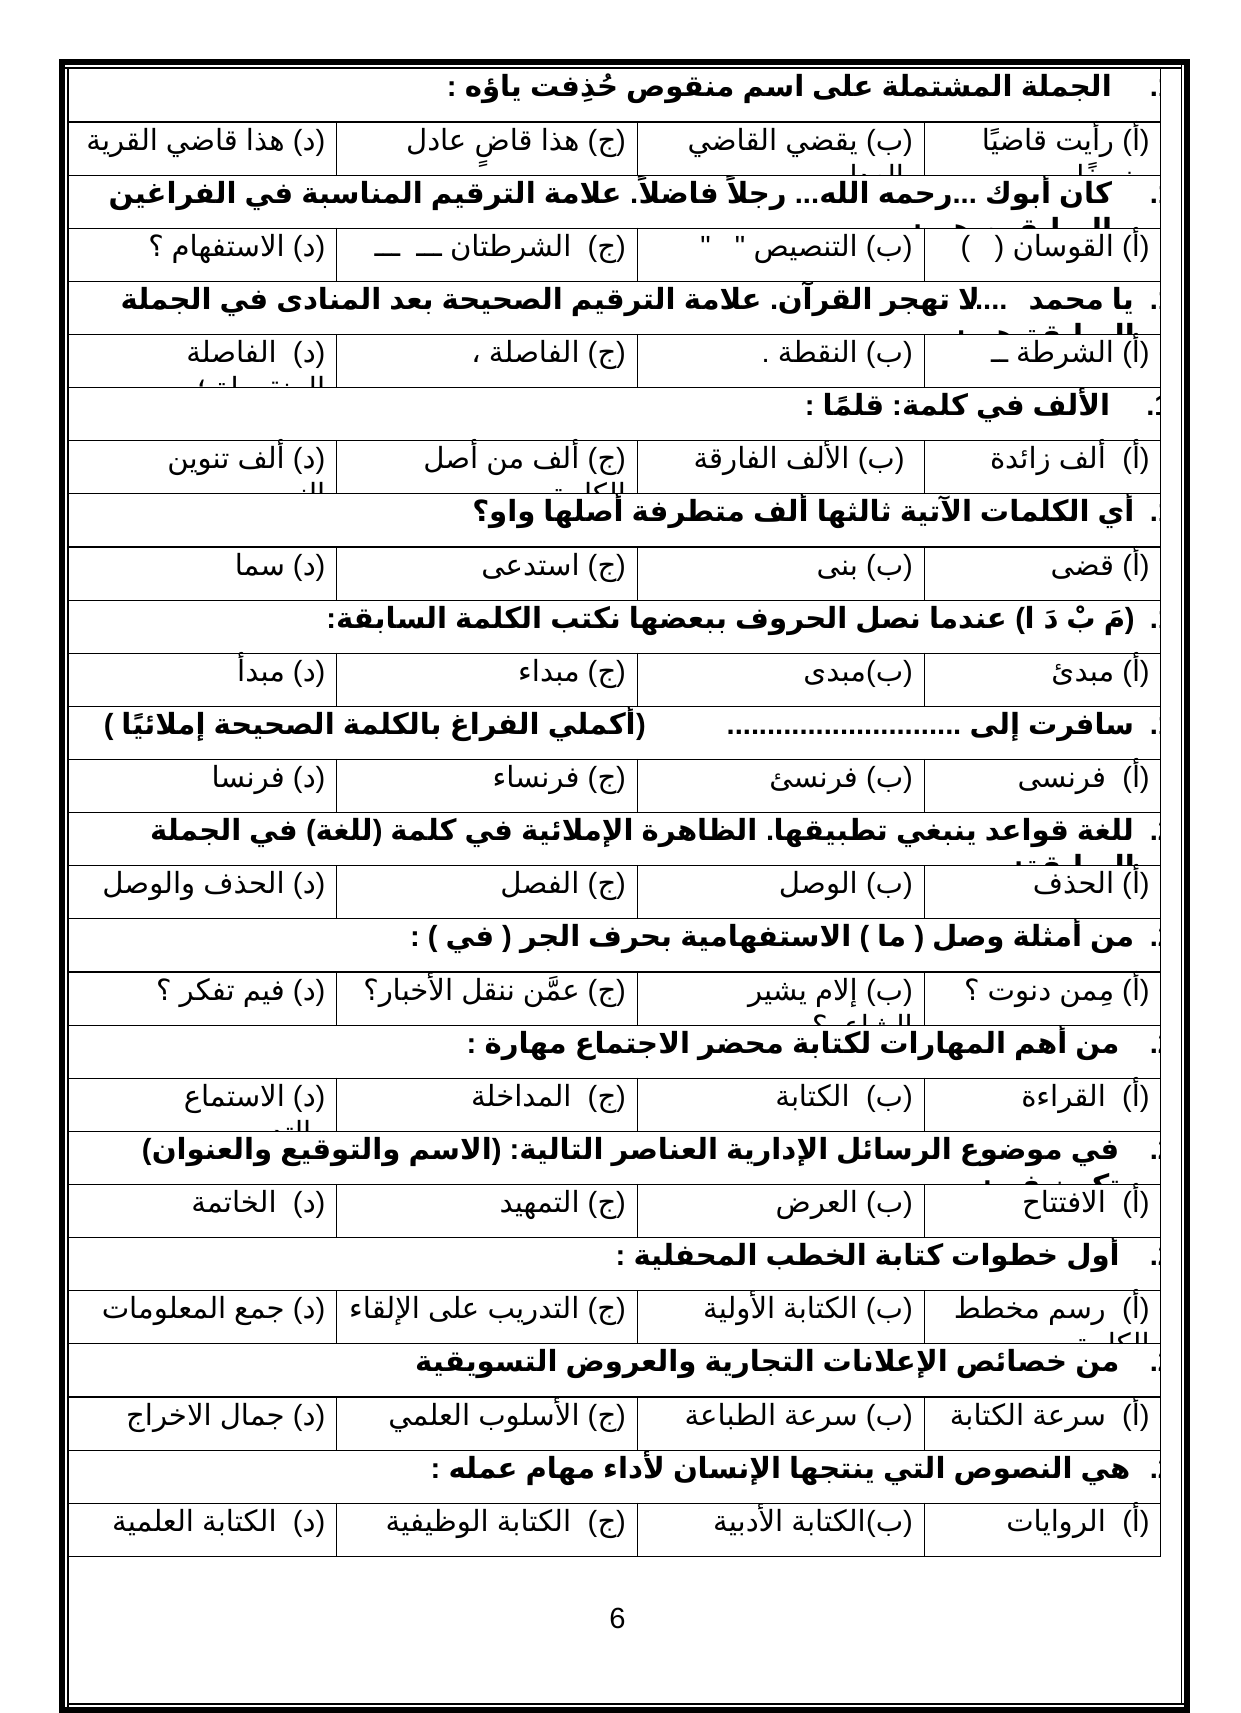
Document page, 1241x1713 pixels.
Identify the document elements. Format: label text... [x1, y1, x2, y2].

table_cell (ج) الفصل [337, 866, 637, 918]
table_cell (ب) الألف الفارقة [638, 441, 924, 493]
table_cell (ب) يقضي القاضي بالعدل [638, 123, 924, 174]
table_cell (ج) الفاصلة ، [337, 335, 637, 387]
table_cell (ج) مبداء [337, 654, 637, 706]
table_cell (أ) الافتتاح [925, 1185, 1160, 1237]
table_cell (أ) الشرطة ــ [925, 335, 1160, 387]
table_cell (ج) عمَّن ننقل الأخبار؟ [337, 973, 637, 1024]
table_cell من خصائص الإعلانات التجارية والعروض التسويقية [69, 1344, 1160, 1396]
table_cell (أ) سرعة الكتابة [925, 1398, 1160, 1449]
table_cell (أ) الحذف [925, 866, 1160, 918]
table_cell (أ) مِمن دنوت ؟ [925, 973, 1160, 1024]
table_cell (د) الحذف والوصل [69, 866, 336, 918]
table_cell (ج) التمهيد [337, 1185, 637, 1237]
table_cell (ج) الكتابة الوظيفية [337, 1504, 637, 1556]
table_cell هي النصوص التي ينتجها الإنسان لأداء مهام عمله : [69, 1451, 1160, 1503]
table_cell الألف في كلمة: قلمًا : [69, 388, 1160, 440]
table_cell (ج) الشرطتان ـــ ـــ [337, 229, 637, 281]
table_cell (ب) إلام يشير الشاعر؟ [638, 973, 924, 1024]
table_cell (د) فرنسا [69, 760, 336, 812]
table_cell (د) الكتابة العلمية [69, 1504, 336, 1556]
table_cell (د) الفاصلة المنقوطة ؛ [69, 335, 336, 387]
table_cell (د) الاستماع والتدوين [69, 1079, 336, 1131]
table_cell (د) جمال الاخراج [69, 1398, 336, 1449]
table_cell من أمثلة وصل ( ما ) الاستفهامية بحرف الجر ( في ) : [69, 919, 1160, 971]
table_cell (ج) استدعى [337, 548, 637, 599]
table_cell (أ) القوسان ( ) [925, 229, 1160, 281]
table_cell (مَ بْ دَ ا) عندما نصل الحروف ببعضها نكتب الكلمة السابقة: [69, 601, 1160, 653]
table_cell (ب) الكتابة الأولية [638, 1291, 924, 1343]
table_cell (ج) المداخلة [337, 1079, 637, 1131]
table_cell (أ) مبدئ [925, 654, 1160, 706]
table_header الجملة المشتملة على اسم منقوص حُذِفت ياؤه : [69, 69, 1160, 121]
table_cell (ج) فرنساء [337, 760, 637, 812]
table_cell (أ) فرنسى [925, 760, 1160, 812]
table_cell (ج) ألف من أصل الكلمة [337, 441, 637, 493]
table_cell (أ) قضى [925, 548, 1160, 599]
table_cell (د) الخاتمة [69, 1185, 336, 1237]
table_cell (ج) التدريب على الإلقاء [337, 1291, 637, 1343]
table_cell (ب)مبدى [638, 654, 924, 706]
table_cell يا محمد..... لا تهجر القرآن. علامة الترقيم الصحيحة بعد المنادى في الجملة السابقة هي: [69, 282, 1160, 334]
table_cell (ب) سرعة الطباعة [638, 1398, 924, 1449]
table_cell أي الكلمات الآتية ثالثها ألف متطرفة أصلها واو؟ [69, 494, 1160, 546]
table_cell (ب) الكتابة [638, 1079, 924, 1131]
table_cell (ب) التنصيص " " [638, 229, 924, 281]
table_cell (أ) ألف زائدة [925, 441, 1160, 493]
table_cell (د) مبدأ [69, 654, 336, 706]
table_cell (ب)الكتابة الأدبية [638, 1504, 924, 1556]
table_cell (ب) النقطة . [638, 335, 924, 387]
table_cell (ب) بنى [638, 548, 924, 599]
table_cell سافرت إلى ............................. (أكملي الفراغ بالكلمة الصحيحة إملائيًا ) [69, 707, 1160, 759]
table_cell (ب) العرض [638, 1185, 924, 1237]
table_cell كان أبوك ...رحمه الله... رجلاً فاضلاً. علامة الترقيم المناسبة في الفراغين السابقين هي: [69, 176, 1160, 228]
table_cell (د) جمع المعلومات [69, 1291, 336, 1343]
table_cell (ب) الوصل [638, 866, 924, 918]
table_cell (ج) هذا قاضٍ عادل [337, 123, 637, 174]
table_cell (د) هذا قاضي القرية [69, 123, 336, 174]
table_cell في موضوع الرسائل الإدارية العناصر التالية: (الاسم والتوقيع والعنوان) تكون في: [69, 1132, 1160, 1184]
table_cell (د) فيم تفكر ؟ [69, 973, 336, 1024]
table_cell (د) ألف تنوين النصب [69, 441, 336, 493]
table_cell (د) الاستفهام ؟ [69, 229, 336, 281]
table_cell أول خطوات كتابة الخطب المحفلية : [69, 1238, 1160, 1290]
table_cell (أ) القراءة [925, 1079, 1160, 1131]
table_cell (أ) رسم مخطط الكلمة [925, 1291, 1160, 1343]
table_cell من أهم المهارات لكتابة محضر الاجتماع مهارة : [69, 1026, 1160, 1078]
table_cell للغة قواعد ينبغي تطبيقها. الظاهرة الإملائية في كلمة (للغة) في الجملة السابقة: [69, 813, 1160, 865]
table_cell (أ) رأيت قاضيًا منصفًا [925, 123, 1160, 174]
table_cell (ب) فرنسئ [638, 760, 924, 812]
table_cell (ج) الأسلوب العلمي [337, 1398, 637, 1449]
table_cell (د) سما [69, 548, 336, 599]
table_cell (أ) الروايات [925, 1504, 1160, 1556]
